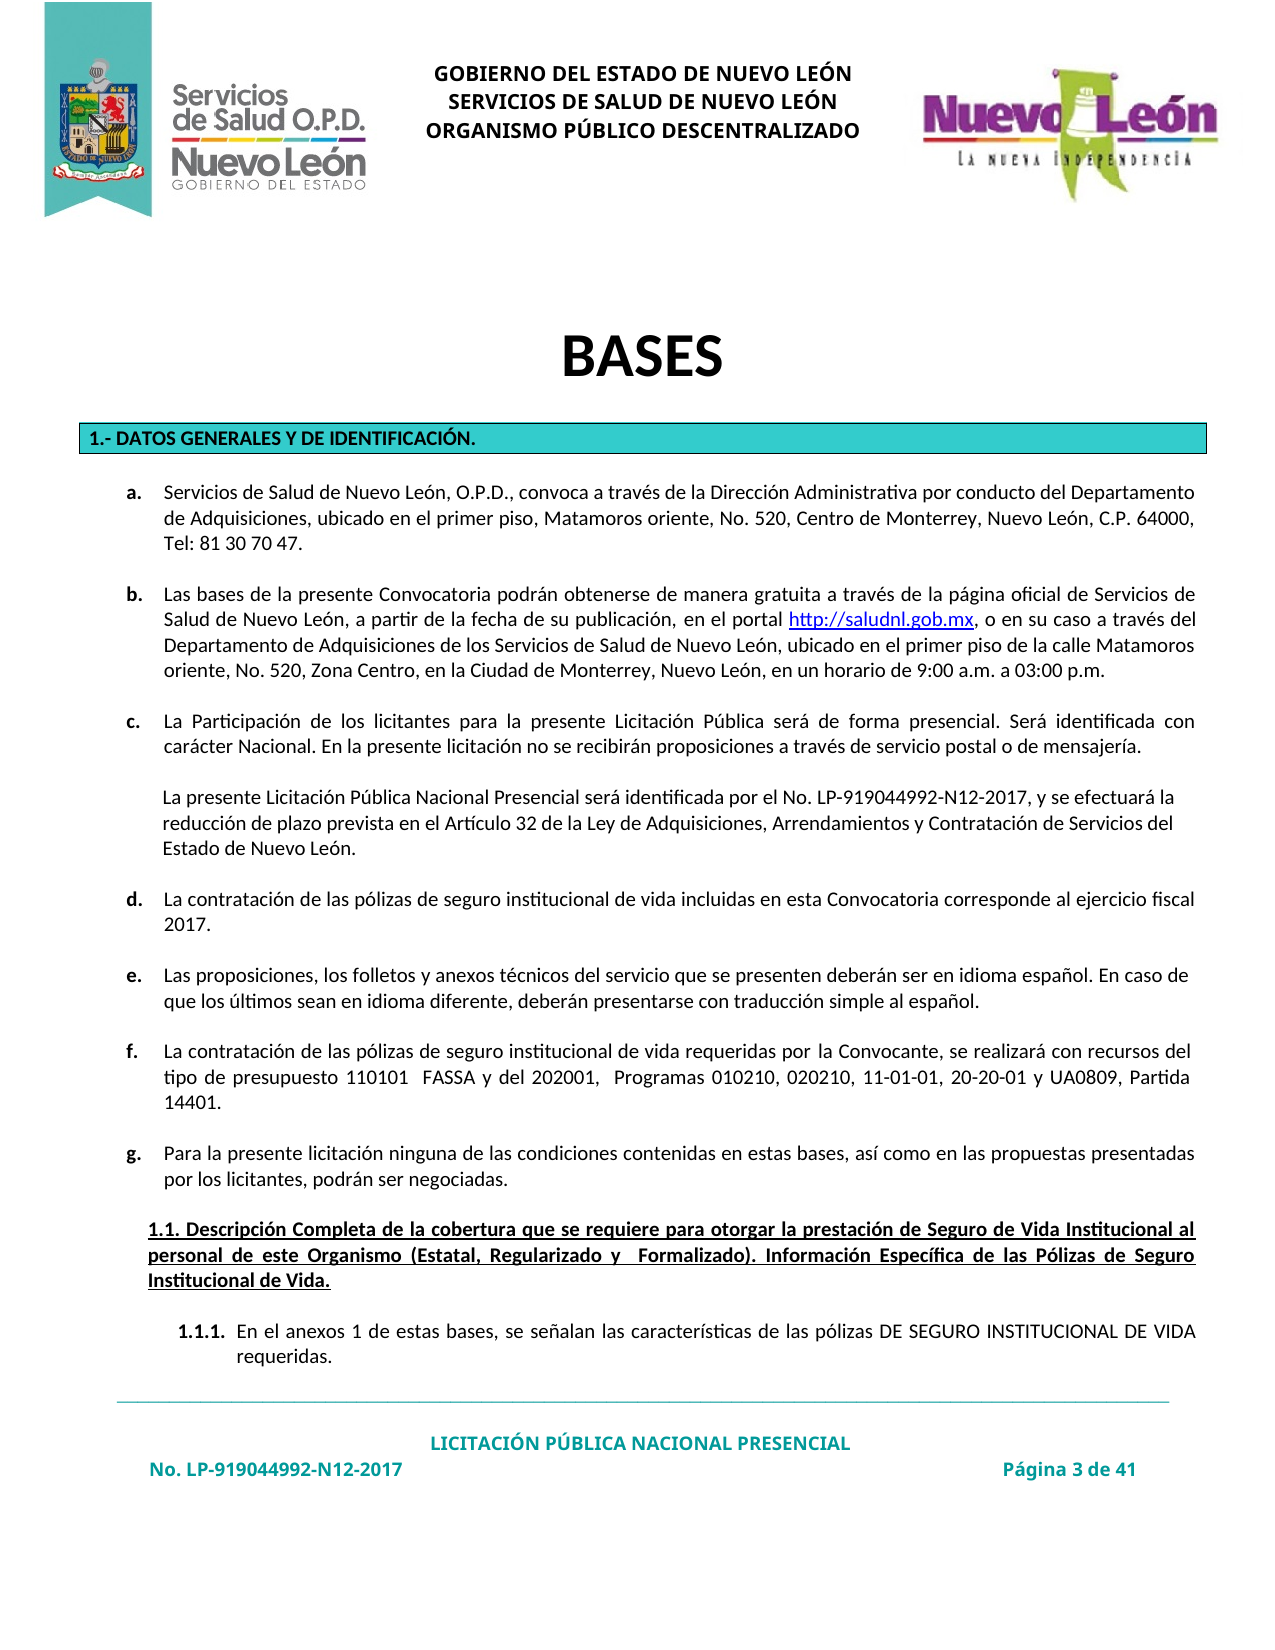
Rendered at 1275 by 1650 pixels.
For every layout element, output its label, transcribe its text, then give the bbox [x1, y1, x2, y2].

list Servicios de Salud de Nuevo León, O.P.D., convoca a través de la Dirección Administrativa por conducto del Departamento de Adquisiciones, ubicado en el primer piso, Matamoros oriente, No. 520, Centro de Monterrey, Nuevo León, C.P. 64000, Tel: 81 30 70 47. [126, 479, 1197, 556]
list En el anexos 1 de estas bases, se señalan las características de las pólizas DE SEGURO INSTITUCIONAL DE VIDA requeridas. [177, 1318, 1197, 1369]
picture [15, 2, 1249, 229]
list Las proposiciones, los folletos y anexos técnicos del servicio que se presenten deberán ser en idioma español. En caso de que los últimos sean en idioma diferente, deberán presentarse con traducción simple al español. [126, 962, 1192, 1013]
list La presente Licitación Pública Nacional Presencial será identificada por el No. LP-919044992-N12-2017, y se efectuará la reducción de plazo prevista en el Artículo 32 de la Ley de Adquisiciones, Arrendamientos y Contratación de Servicios del Estado de Nuevo León. [162, 784, 1197, 861]
list La contratación de las pólizas de seguro institucional de vida incluidas en esta Convocatoria corresponde al ejercicio fiscal 2017. [126, 886, 1197, 937]
text 1.- DATOS GENERALES Y DE IDENTIFICACIÓN. [80, 424, 1206, 453]
list La Participación de los licitantes para la presente Licitación Pública será de forma presencial. Será identificada con carácter Nacional. En la presente licitación no se recibirán proposiciones a través de servicio postal o de mensajería. [126, 708, 1197, 759]
text BASES [89, 316, 1197, 392]
list Las bases de la presente Convocatoria podrán obtenerse de manera gratuita a través de la página oficial de Servicios de Salud de Nuevo León, a partir de la fecha de su publicación, en el portal http://saludnl.gob.mx, o en su caso a través del Departamento de Adquisiciones de los Servicios de Salud de Nuevo León, ubicado en el primer piso de la calle Matamoros oriente, No. 520, Zona Centro, en la Ciudad de Monterrey, Nuevo León, en un horario de 9:00 a.m. a 03:00 p.m. [126, 581, 1197, 683]
text 1.1. Descripción Completa de la cobertura que se requiere para otorgar la prestación de Seguro de Vida Institucional al personal de este Organismo (Estatal, Regularizado y Formalizado). Información Específica de las Pólizas de Seguro Institucional de Vida. [148, 1217, 1197, 1293]
list La contratación de las pólizas de seguro institucional de vida requeridas por la Convocante, se realizará con recursos del tipo de presupuesto 110101 FASSA y del 202001, Programas 010210, 020210, 11-01-01, 20-20-01 y UA0809, Partida 14401. [126, 1039, 1192, 1115]
list Para la presente licitación ninguna de las condiciones contenidas en estas bases, así como en las propuestas presentadas por los licitantes, podrán ser negociadas. [126, 1140, 1197, 1191]
